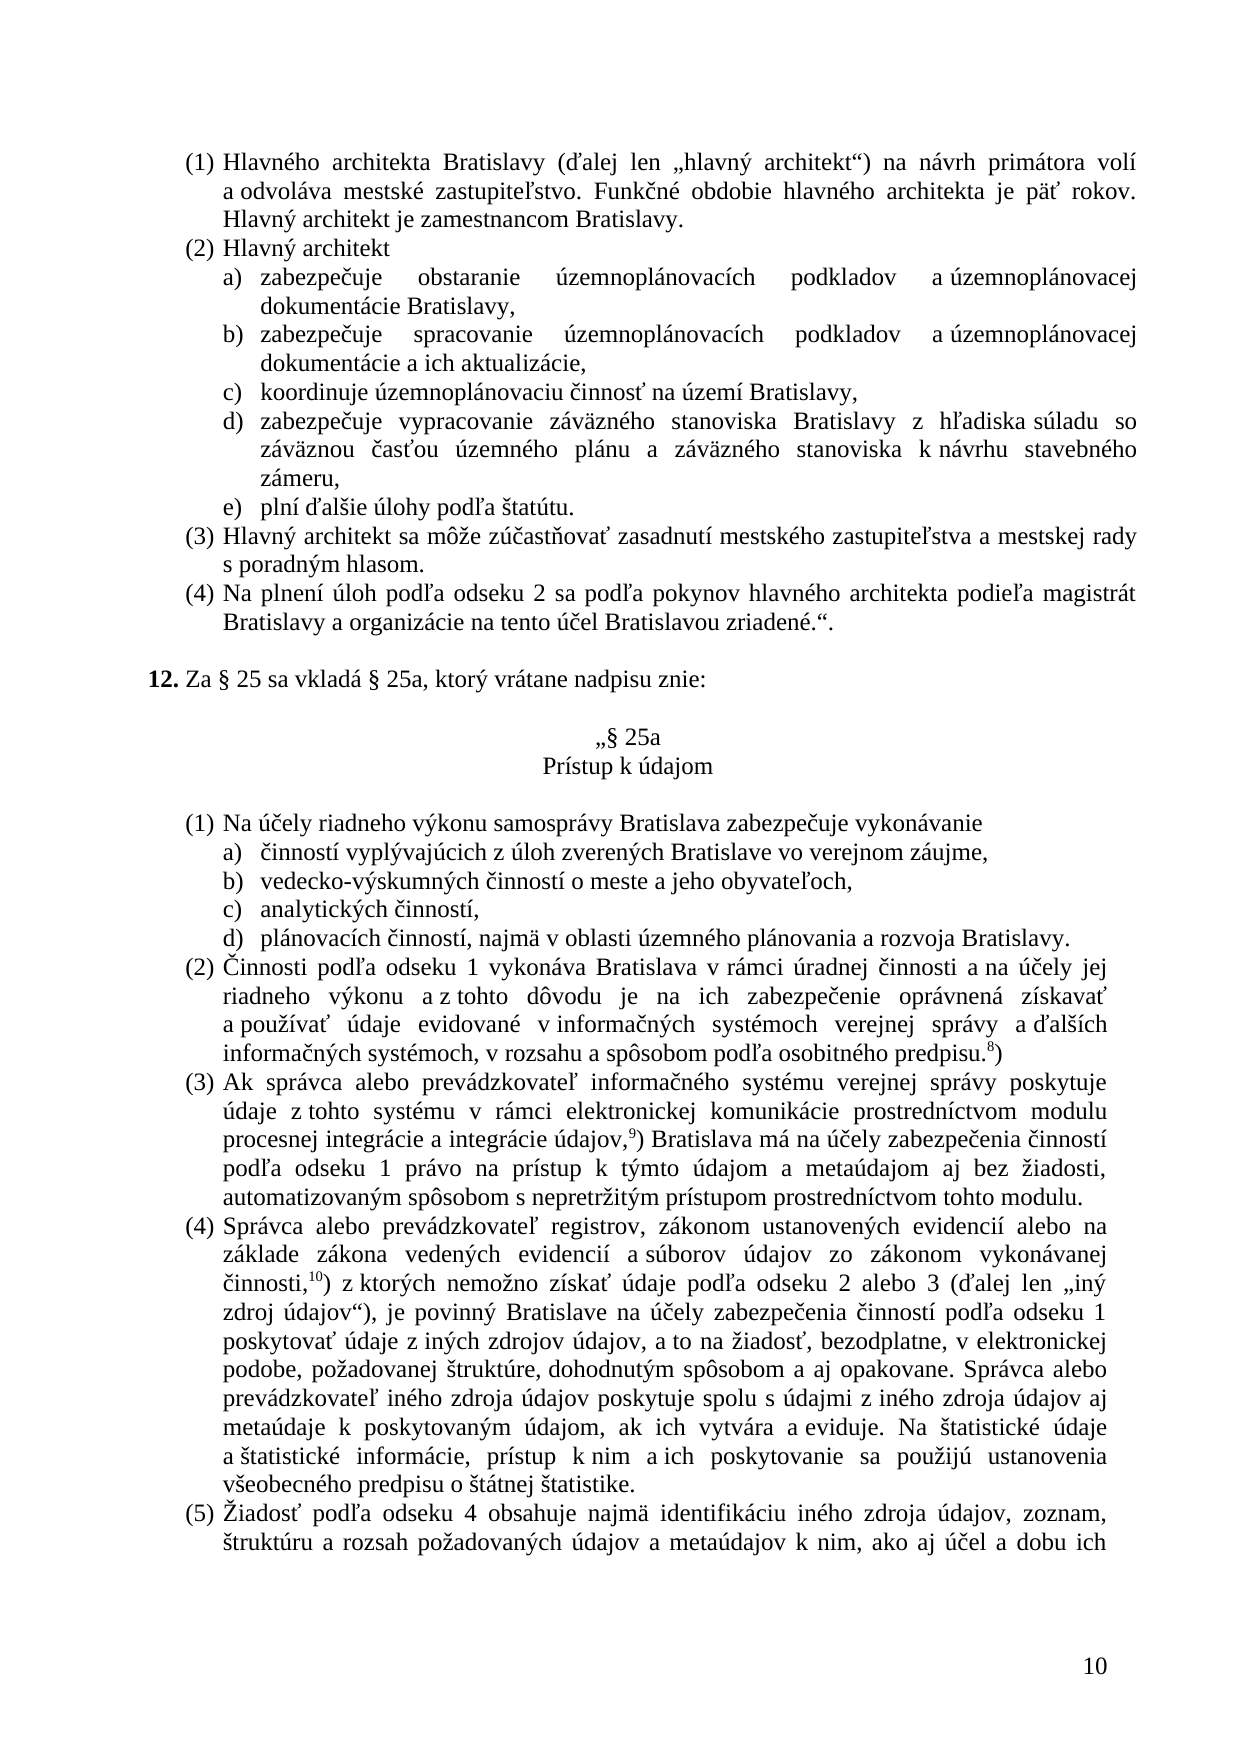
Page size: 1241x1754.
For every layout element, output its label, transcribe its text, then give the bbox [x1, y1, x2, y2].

list plní ďalšie úlohy podľa štatútu. [223, 492, 1137, 521]
list Za § 25 sa vkladá § 25a, ktorý vrátane nadpisu znie: [148, 664, 1107, 693]
list zabezpečuje spracovanie územnoplánovacích podkladov a územnoplánovacej dokumentácie a ich aktualizácie, [223, 319, 1137, 377]
list vedecko-výskumných činností o meste a jeho obyvateľoch, [223, 866, 1107, 894]
list zabezpečuje vypracovanie záväzného stanoviska Bratislavy z hľadiska súladu so záväznou časťou územného plánu a záväzného stanoviska k návrhu stavebného zámeru, [223, 406, 1137, 492]
list analytických činností, [223, 894, 1107, 923]
list Prístup k údajom [148, 751, 1107, 779]
list Ak správca alebo prevádzkovateľ informačného systému verejnej správy poskytuje údaje z tohto systému v rámci elektronickej komunikácie prostredníctvom modulu procesnej integrácie a integrácie údajov,9) Bratislava má na účely zabezpečenia činností podľa odseku 1 právo na prístup k týmto údajom a metaúdajom aj bez žiadosti, automatizovaným spôsobom s nepretržitým prístupom prostredníctvom tohto modulu. [185, 1067, 1107, 1211]
list Správca alebo prevádzkovateľ registrov, zákonom ustanovených evidencií alebo na základe zákona vedených evidencií a súborov údajov zo zákonom vykonávanej činnosti,10) z ktorých nemožno získať údaje podľa odseku 2 alebo 3 (ďalej len „iný zdroj údajov“), je povinný Bratislave na účely zabezpečenia činností podľa odseku 1 poskytovať údaje z iných zdrojov údajov, a to na žiadosť, bezodplatne, v elektronickej podobe, požadovanej štruktúre, dohodnutým spôsobom a aj opakovane. Správca alebo prevádzkovateľ iného zdroja údajov poskytuje spolu s údajmi z iného zdroja údajov aj metaúdaje k poskytovaným údajom, ak ich vytvára a eviduje. Na štatistické údaje a štatistické informácie, prístup k nim a ich poskytovanie sa použijú ustanovenia všeobecného predpisu o štátnej štatistike. [185, 1211, 1107, 1498]
list Hlavný architekt [185, 233, 1137, 262]
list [185, 1498, 1107, 1556]
list Hlavného architekta Bratislavy (ďalej len „hlavný architekt“) na návrh primátora volí a odvoláva mestské zastupiteľstvo. Funkčné obdobie hlavného architekta je päť rokov. Hlavný architekt je zamestnancom Bratislavy. [185, 147, 1137, 233]
list zabezpečuje obstaranie územnoplánovacích podkladov a územnoplánovacej dokumentácie Bratislavy, [223, 262, 1137, 319]
list činností vyplývajúcich z úloh zverených Bratislave vo verejnom záujme, [223, 837, 1107, 866]
list koordinuje územnoplánovaciu činnosť na území Bratislavy, [223, 377, 1137, 406]
list Hlavný architekt sa môže zúčastňovať zasadnutí mestského zastupiteľstva a mestskej rady s poradným hlasom. [185, 521, 1137, 578]
list Činnosti podľa odseku 1 vykonáva Bratislava v rámci úradnej činnosti a na účely jej riadneho výkonu a z tohto dôvodu je na ich zabezpečenie oprávnená získavať a používať údaje evidované v informačných systémoch verejnej správy a ďalších informačných systémoch, v rozsahu a spôsobom podľa osobitného predpisu.8) [185, 952, 1107, 1067]
list „§ 25a [148, 722, 1107, 751]
list Na plnení úloh podľa odseku 2 sa podľa pokynov hlavného architekta podieľa magistrát Bratislavy a organizácie na tento účel Bratislavou zriadené.“. [185, 578, 1137, 636]
list plánovacích činností, najmä v oblasti územného plánovania a rozvoja Bratislavy. [223, 923, 1107, 952]
list Na účely riadneho výkonu samosprávy Bratislava zabezpečuje vykonávanie [185, 808, 1107, 837]
